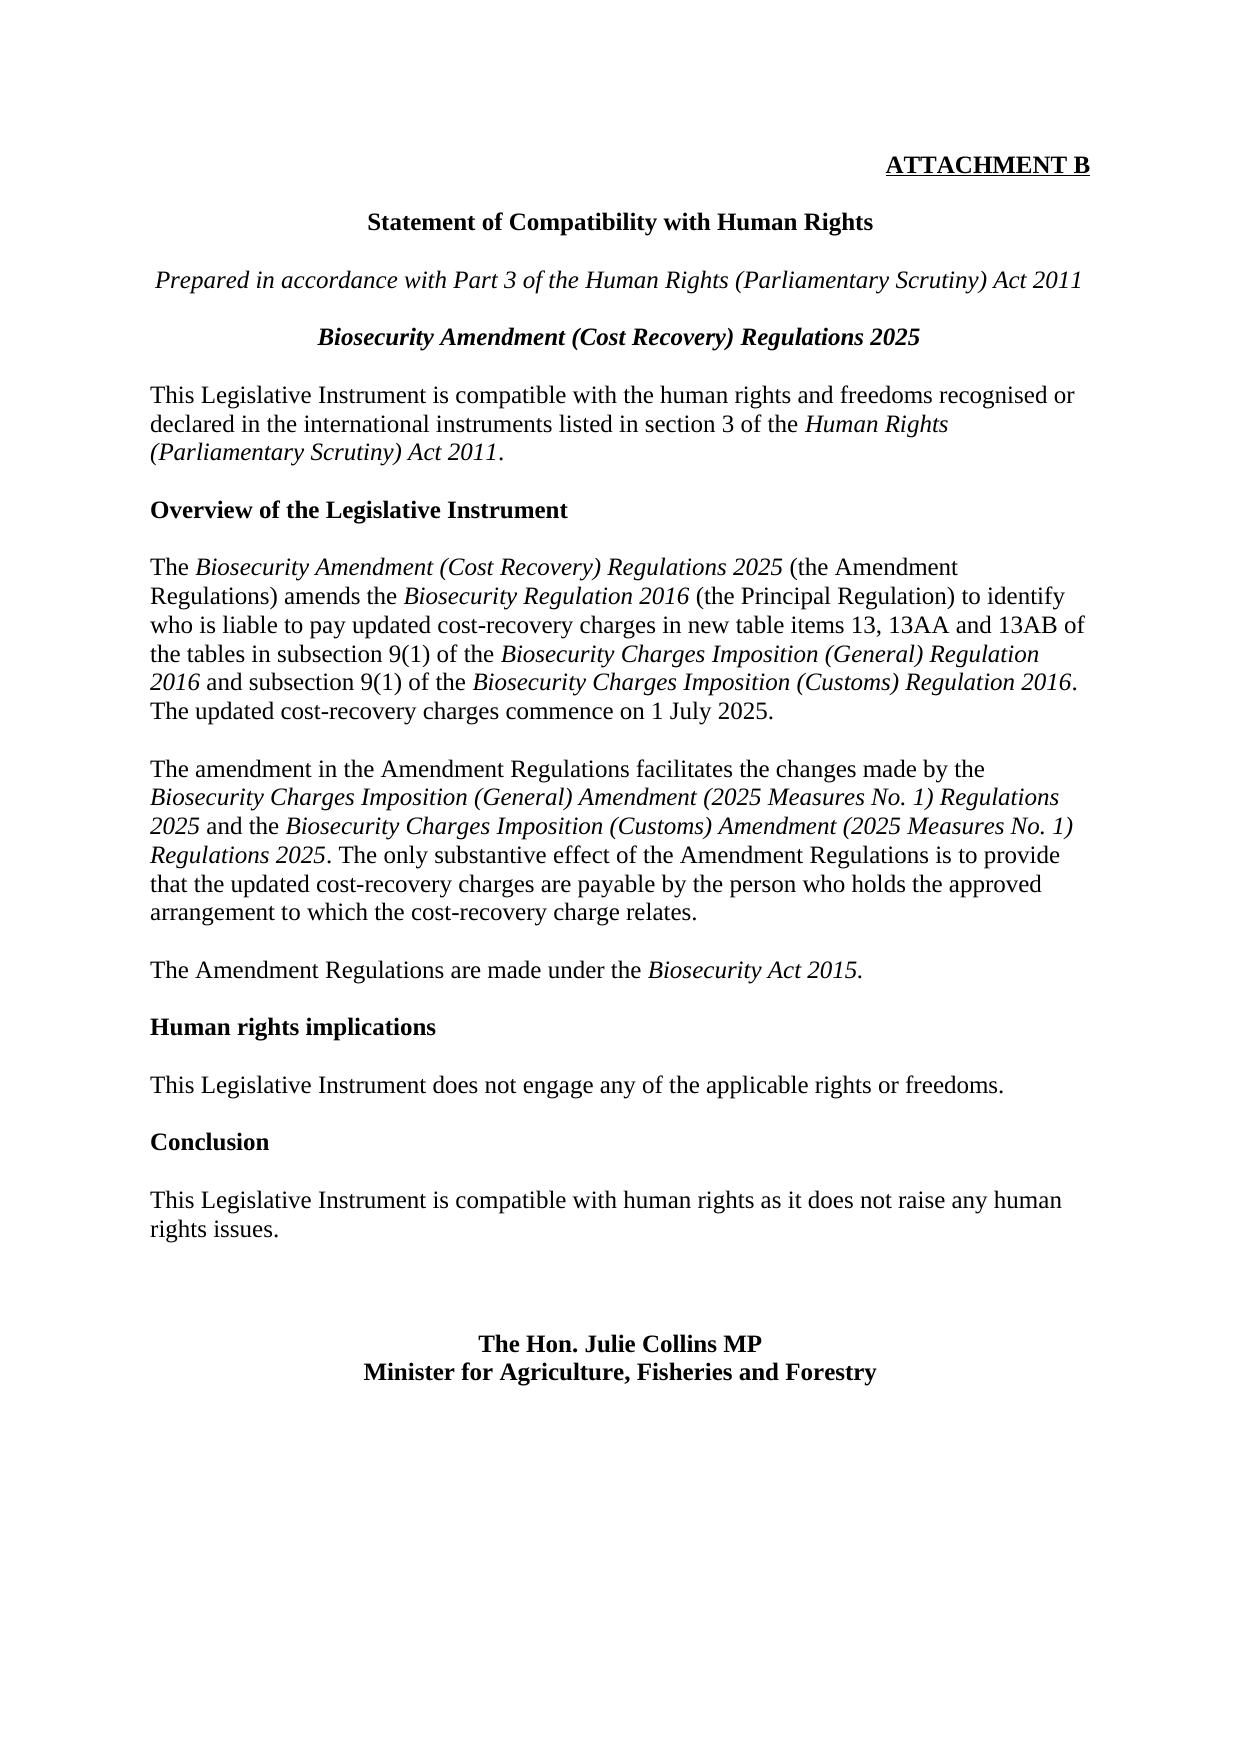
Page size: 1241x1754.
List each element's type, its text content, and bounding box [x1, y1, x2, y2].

text Conclusion [150, 1127, 1090, 1156]
text Overview of the Legislative Instrument [150, 495, 1090, 524]
text Human rights implications [150, 1012, 1090, 1041]
text The amendment in the Amendment Regulations facilitates the changes made by the Biosecurity Charges Imposition (General) Amendment (2025 Measures No. 1) Regulations 2025 and the Biosecurity Charges Imposition (Customs) Amendment (2025 Measures No. 1) Regulations 2025. The only substantive effect of the Amendment Regulations is to provide that the updated cost-recovery charges are payable by the person who holds the approved arrangement to which the cost-recovery charge relates. [150, 754, 1090, 926]
text Minister for Agriculture, Fisheries and Forestry [150, 1357, 1090, 1386]
text Biosecurity Amendment (Cost Recovery) Regulations 2025 [150, 322, 1090, 351]
text Statement of Compatibility with Human Rights [150, 207, 1090, 236]
text Prepared in accordance with Part 3 of the Human Rights (Parliamentary Scrutiny) Act 2011 [150, 265, 1090, 294]
text The Amendment Regulations are made under the Biosecurity Act 2015. [150, 955, 1090, 984]
text ATTACHMENT B [150, 150, 1090, 179]
text The Hon. Julie Collins MP [150, 1329, 1090, 1357]
text This Legislative Instrument does not engage any of the applicable rights or freedoms. [150, 1070, 1090, 1099]
text This Legislative Instrument is compatible with the human rights and freedoms recognised or declared in the international instruments listed in section 3 of the Human Rights (Parliamentary Scrutiny) Act 2011. [150, 380, 1090, 466]
text The Biosecurity Amendment (Cost Recovery) Regulations 2025 (the Amendment Regulations) amends the Biosecurity Regulation 2016 (the Principal Regulation) to identify who is liable to pay updated cost-recovery charges in new table items 13, 13AA and 13AB of the tables in subsection 9(1) of the Biosecurity Charges Imposition (General) Regulation 2016 and subsection 9(1) of the Biosecurity Charges Imposition (Customs) Regulation 2016. The updated cost-recovery charges commence on 1 July 2025. [150, 552, 1090, 725]
text This Legislative Instrument is compatible with human rights as it does not raise any human rights issues. [150, 1185, 1090, 1242]
